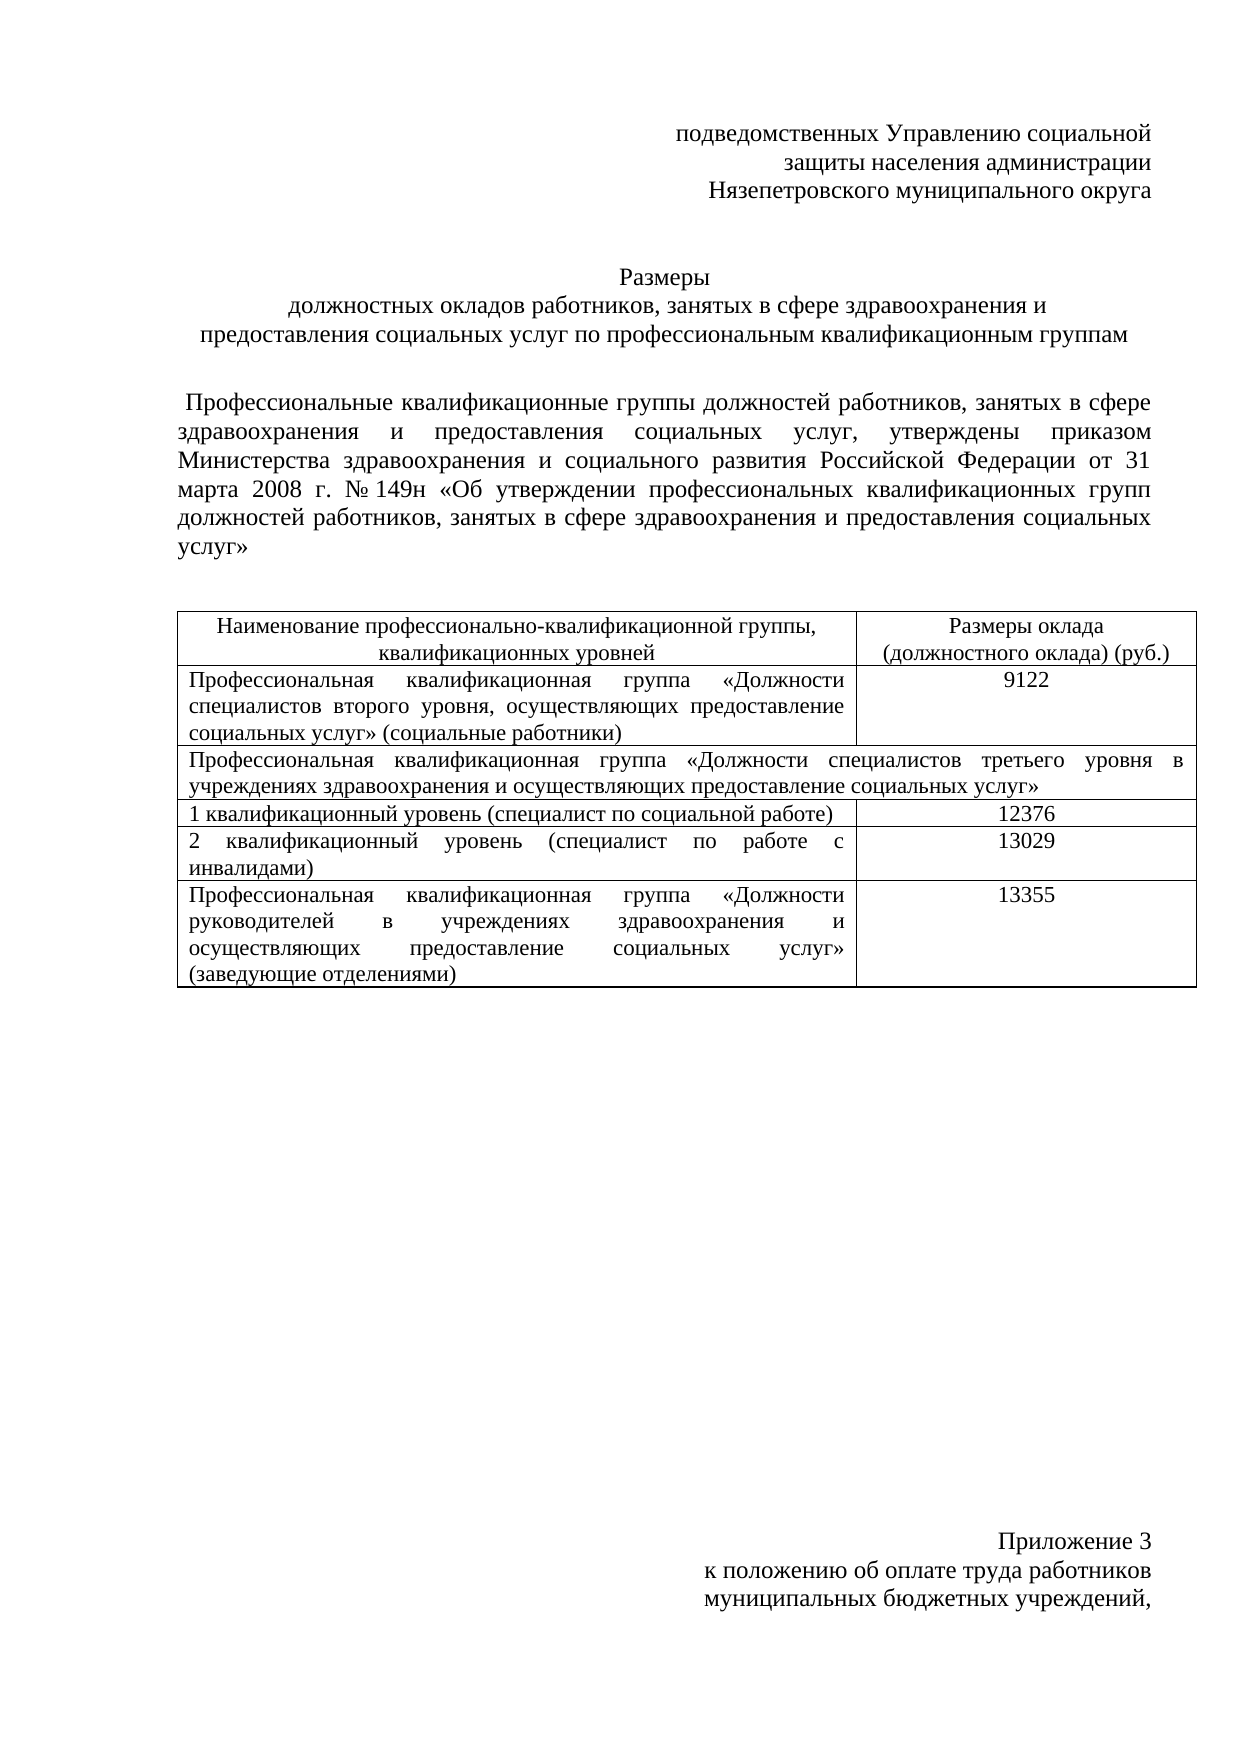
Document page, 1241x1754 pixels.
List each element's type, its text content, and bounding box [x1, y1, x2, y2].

table_cell Профессиональная квалификационная группа «Должности специалистов третьего уровня в учреждениях здравоохранения и осуществляющих предоставление социальных услуг» [178, 746, 1196, 799]
table_header Размеры оклада (должностного оклада) (руб.) [857, 612, 1196, 665]
table_cell Профессиональная квалификационная группа «Должности специалистов второго уровня, осуществляющих предоставление социальных услуг» (социальные работники) [178, 666, 856, 745]
table_cell 9122 [857, 666, 1196, 745]
table_header Наименование профессионально-квалификационной группы, квалификационных уровней [178, 612, 856, 665]
table_cell 2 квалификационный уровень (специалист по работе с инвалидами) [178, 827, 856, 880]
table_cell Профессиональная квалификационная группа «Должности руководителей в учреждениях здравоохранения и осуществляющих предоставление социальных услуг» (заведующие отделениями) [178, 881, 856, 986]
text должностных окладов работников, занятых в сфере здравоохранения и [177, 291, 1152, 319]
table_cell 13029 [857, 827, 1196, 880]
text подведомственных Управлению социальной защиты населения администрации Нязепетровского муниципального округа [252, 118, 1152, 204]
text к положению об оплате труда работников [177, 1555, 1152, 1583]
text Приложение 3 [177, 1526, 1152, 1555]
text муниципальных бюджетных учреждений, [177, 1583, 1152, 1612]
text Профессиональные квалификационные группы должностей работников, занятых в сфере здравоохранения и предоставления социальных услуг, утверждены приказом Министерства здравоохранения и социального развития Российской Федерации от 31 марта . № 149н «Об утверждении профессиональных квалификационных групп должностей работников, занятых в сфере здравоохранения и предоставления социальных услуг» [177, 387, 1152, 560]
text Размеры [177, 262, 1152, 291]
table_cell 12376 [857, 800, 1196, 826]
table_cell 1 квалификационный уровень (специалист по социальной работе) [178, 800, 856, 826]
text предоставления социальных услуг по профессиональным квалификационным группам [177, 319, 1152, 348]
table_cell 13355 [857, 881, 1196, 986]
